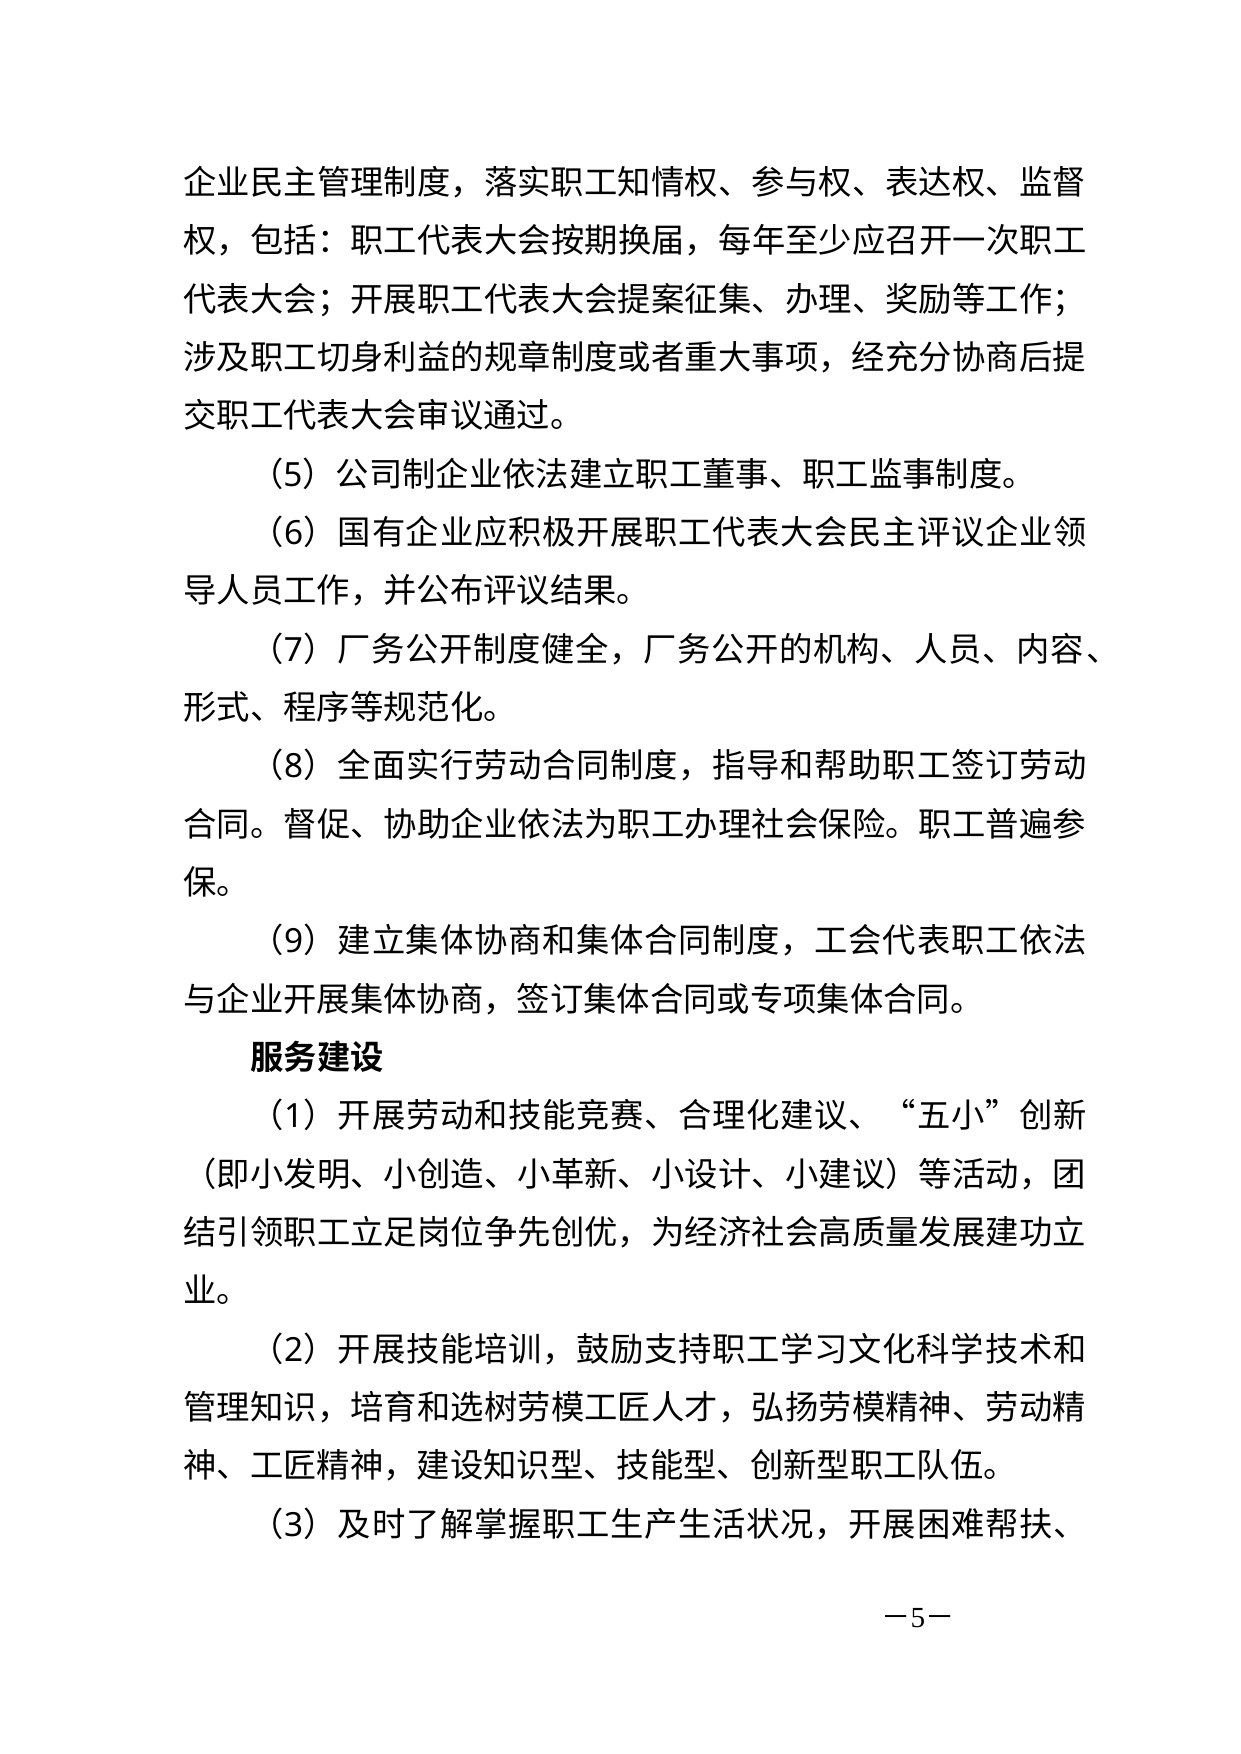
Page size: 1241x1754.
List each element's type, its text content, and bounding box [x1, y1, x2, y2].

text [183, 1489, 1087, 1548]
text （7）厂务公开制度健全，厂务公开的机构、人员、内容、形式、程序等规范化。 [183, 614, 1087, 731]
text 服务建设 [183, 1023, 1087, 1081]
text （5）公司制企业依法建立职工董事、职工监事制度。 [183, 439, 1087, 498]
text （6）国有企业应积极开展职工代表大会民主评议企业领导人员工作，并公布评议结果。 [183, 498, 1087, 614]
text （2）开展技能培训，鼓励支持职工学习文化科学技术和管理知识，培育和选树劳模工匠人才，弘扬劳模精神、劳动精神、工匠精神，建设知识型、技能型、创新型职工队伍。 [183, 1314, 1087, 1489]
text （1）开展劳动和技能竞赛、合理化建议、“五小”创新（即小发明、小创造、小革新、小设计、小建议）等活动，团结引领职工立足岗位争先创优，为经济社会高质量发展建功立业。 [183, 1081, 1087, 1314]
text （8）全面实行劳动合同制度，指导和帮助职工签订劳动合同。督促、协助企业依法为职工办理社会保险。职工普遍参保。 [183, 731, 1087, 906]
text （9）建立集体协商和集体合同制度，工会代表职工依法与企业开展集体协商，签订集体合同或专项集体合同。 [183, 906, 1087, 1023]
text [183, 148, 1087, 439]
